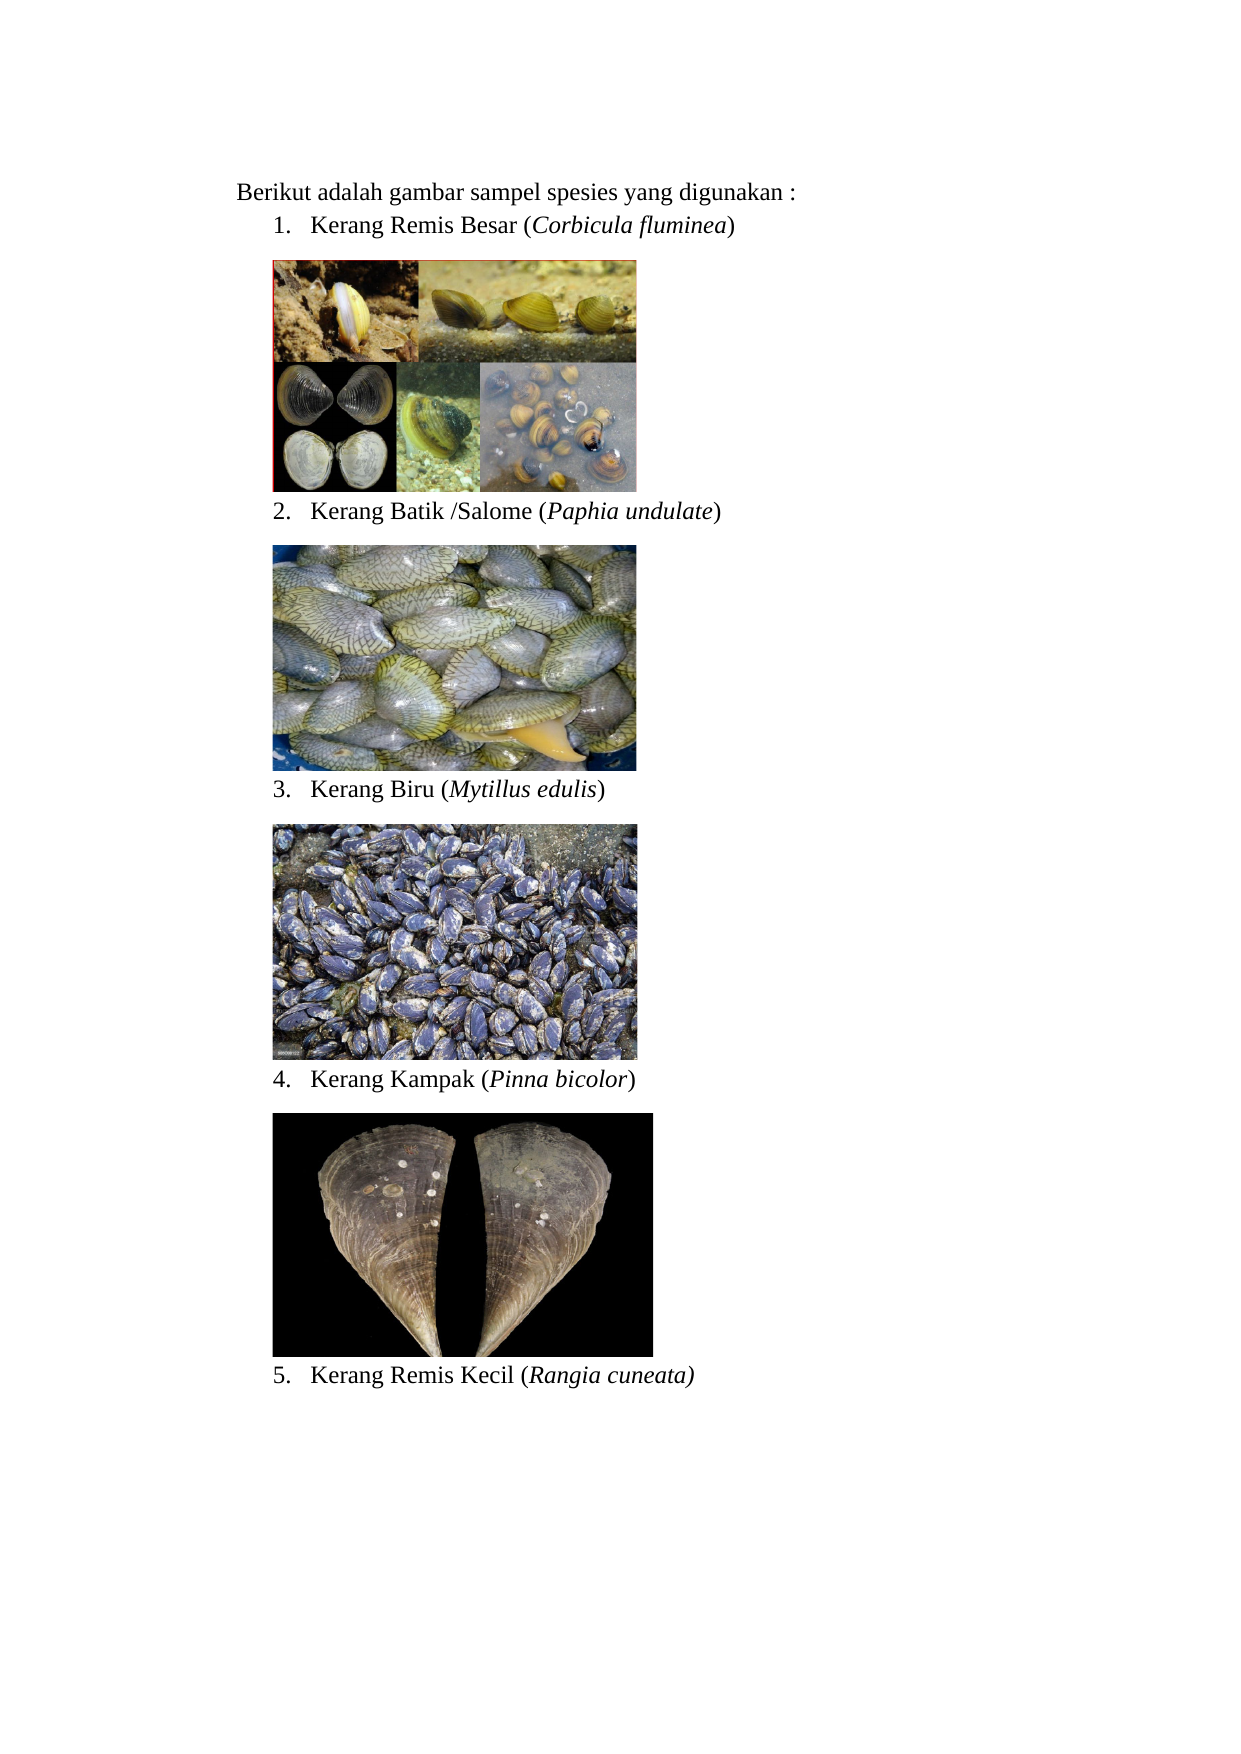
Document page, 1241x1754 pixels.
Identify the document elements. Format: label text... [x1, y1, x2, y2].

picture [272, 545, 637, 771]
list Kerang Remis Kecil (Rangia cuneata) [273, 1361, 1063, 1389]
picture [272, 1113, 654, 1357]
picture [272, 824, 638, 1060]
picture [272, 260, 637, 492]
list Kerang Batik /Salome (Paphia undulate) [273, 496, 1063, 524]
text Berikut adalah gambar sampel spesies yang digunakan : [236, 177, 1063, 206]
list Kerang Kampak (Pinna bicolor) [273, 1064, 1063, 1092]
list Kerang Biru (Mytillus edulis) [273, 774, 1063, 803]
list Kerang Remis Besar (Corbicula fluminea) [273, 210, 1063, 239]
